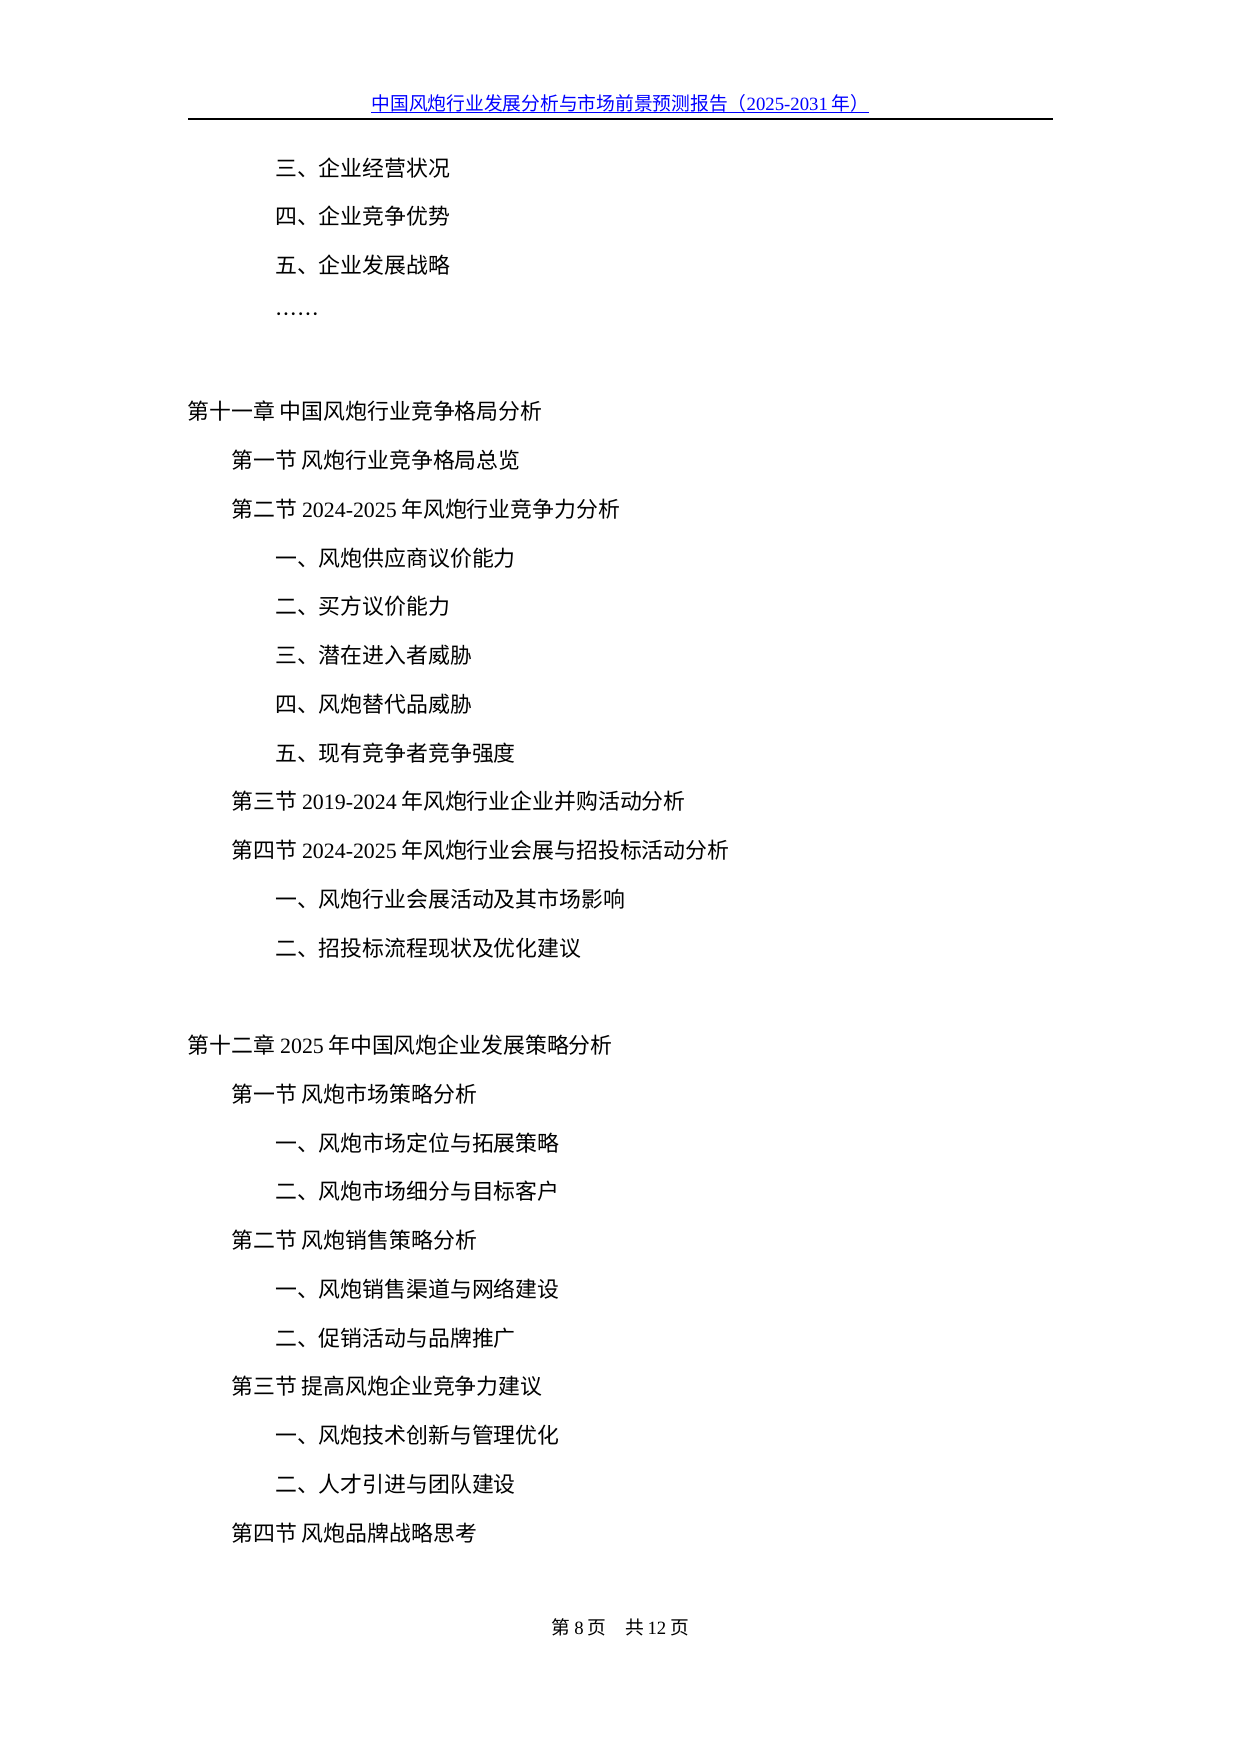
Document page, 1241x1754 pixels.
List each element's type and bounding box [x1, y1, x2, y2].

text [187, 150, 1053, 1548]
